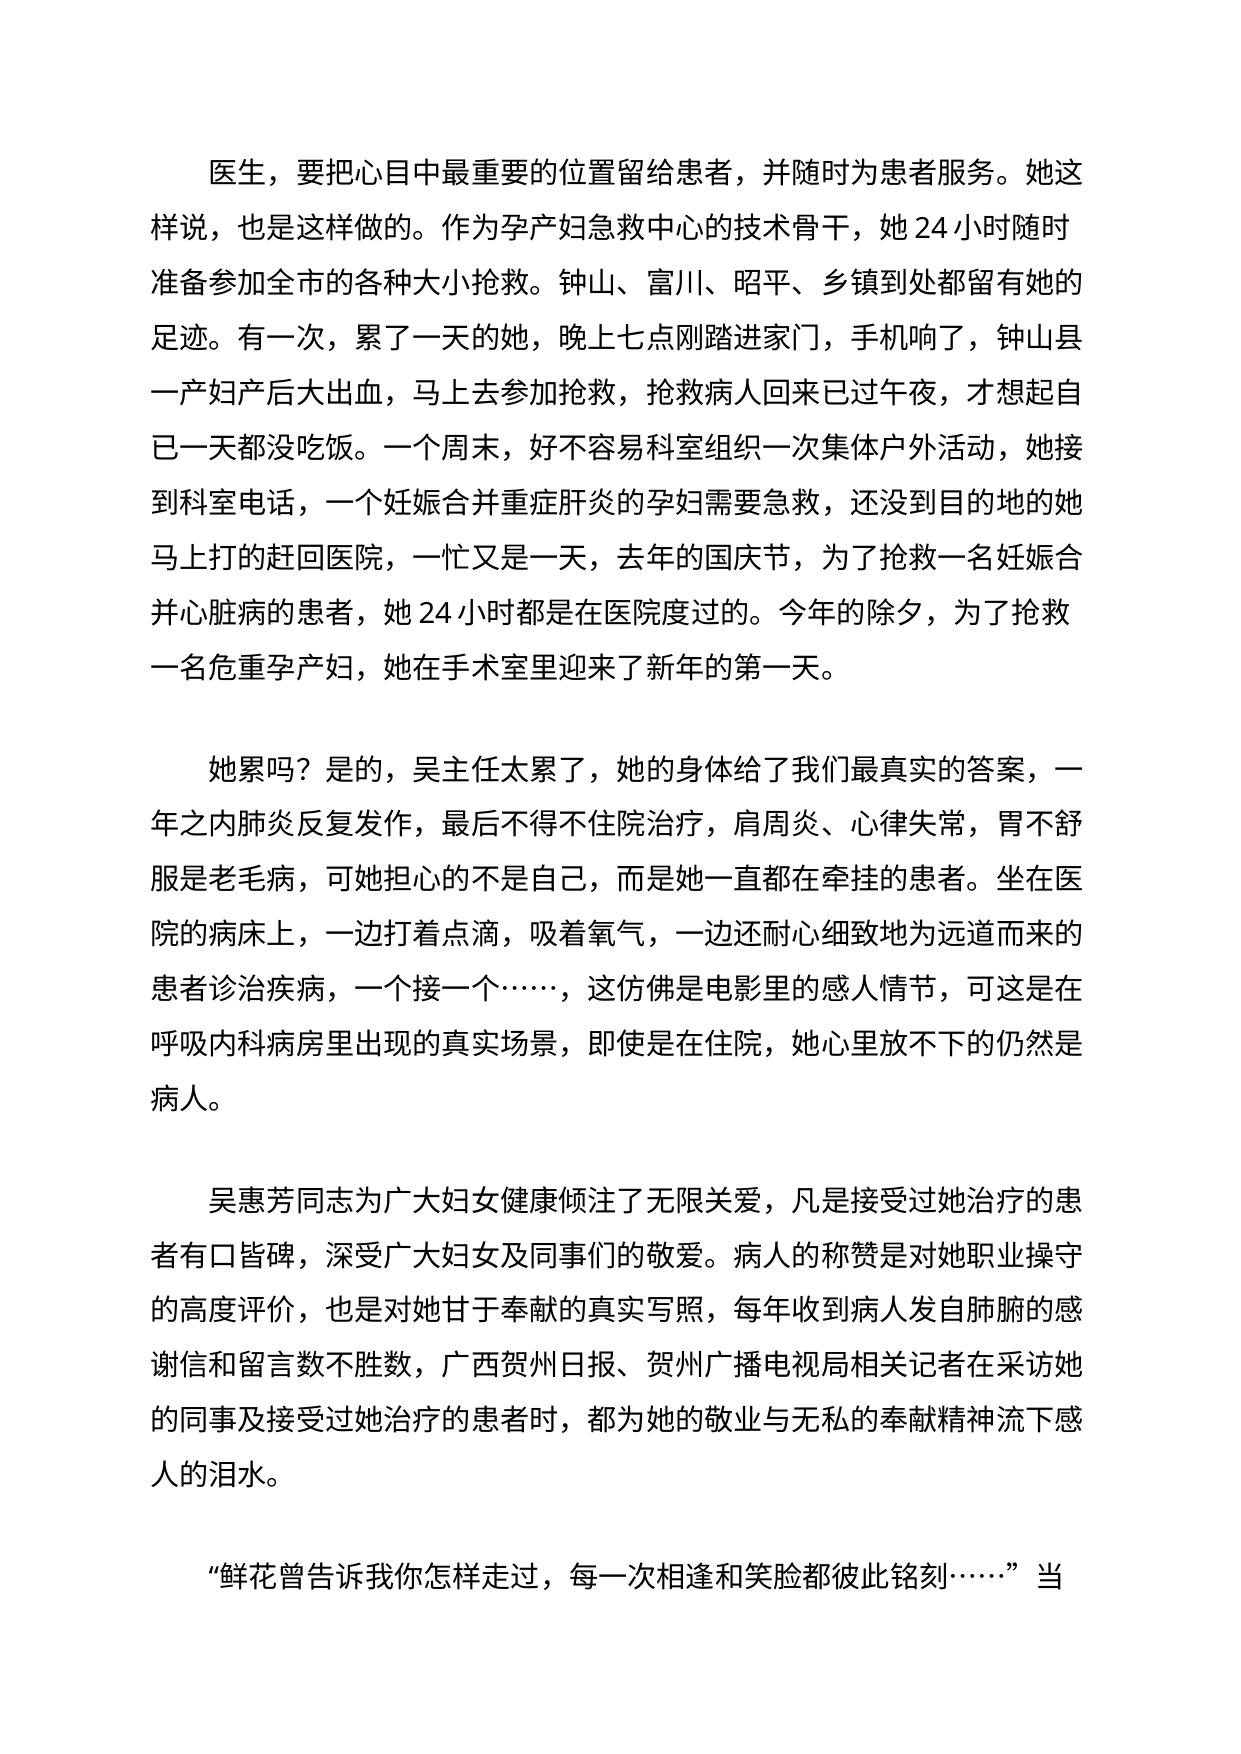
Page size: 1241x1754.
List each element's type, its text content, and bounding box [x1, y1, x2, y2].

text 她累吗？是的，吴主任太累了，她的身体给了我们最真实的答案，一年之内肺炎反复发作，最后不得不住院治疗，肩周炎、心律失常，胃不舒服是老毛病，可她担心的不是自己，而是她一直都在牵挂的患者。坐在医院的病床上，一边打着点滴，吸着氧气，一边还耐心细致地为远道而来的患者诊治疾病，一个接一个……，这仿佛是电影里的感人情节，可这是在呼吸内科病房里出现的真实场景，即使是在住院，她心里放不下的仍然是病人。 [150, 746, 1090, 1118]
text 医生，要把心目中最重要的位置留给患者，并随时为患者服务。她这样说，也是这样做的。作为孕产妇急救中心的技术骨干，她24小时随时准备参加全市的各种大小抢救。钟山、富川、昭平、乡镇到处都留有她的足迹。有一次，累了一天的她，晚上七点刚踏进家门，手机响了，钟山县一产妇产后大出血，马上去参加抢救，抢救病人回来已过午夜，才想起自已一天都没吃饭。一个周末，好不容易科室组织一次集体户外活动，她接到科室电话，一个妊娠合并重症肝炎的孕妇需要急救，还没到目的地的她马上打的赶回医院，一忙又是一天，去年的国庆节，为了抢救一名妊娠合并心脏病的患者，她24小时都是在医院度过的。今年的除夕，为了抢救一名危重孕产妇，她在手术室里迎来了新年的第一天。 [150, 150, 1090, 687]
text 吴惠芳同志为广大妇女健康倾注了无限关爱，凡是接受过她治疗的患者有口皆碑，深受广大妇女及同事们的敬爱。病人的称赞是对她职业操守的高度评价，也是对她甘于奉献的真实写照，每年收到病人发自肺腑的感谢信和留言数不胜数，广西贺州日报、贺州广播电视局相关记者在采访她的同事及接受过她治疗的患者时，都为她的敬业与无私的奉献精神流下感人的泪水。 [150, 1177, 1090, 1494]
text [150, 1553, 1090, 1596]
